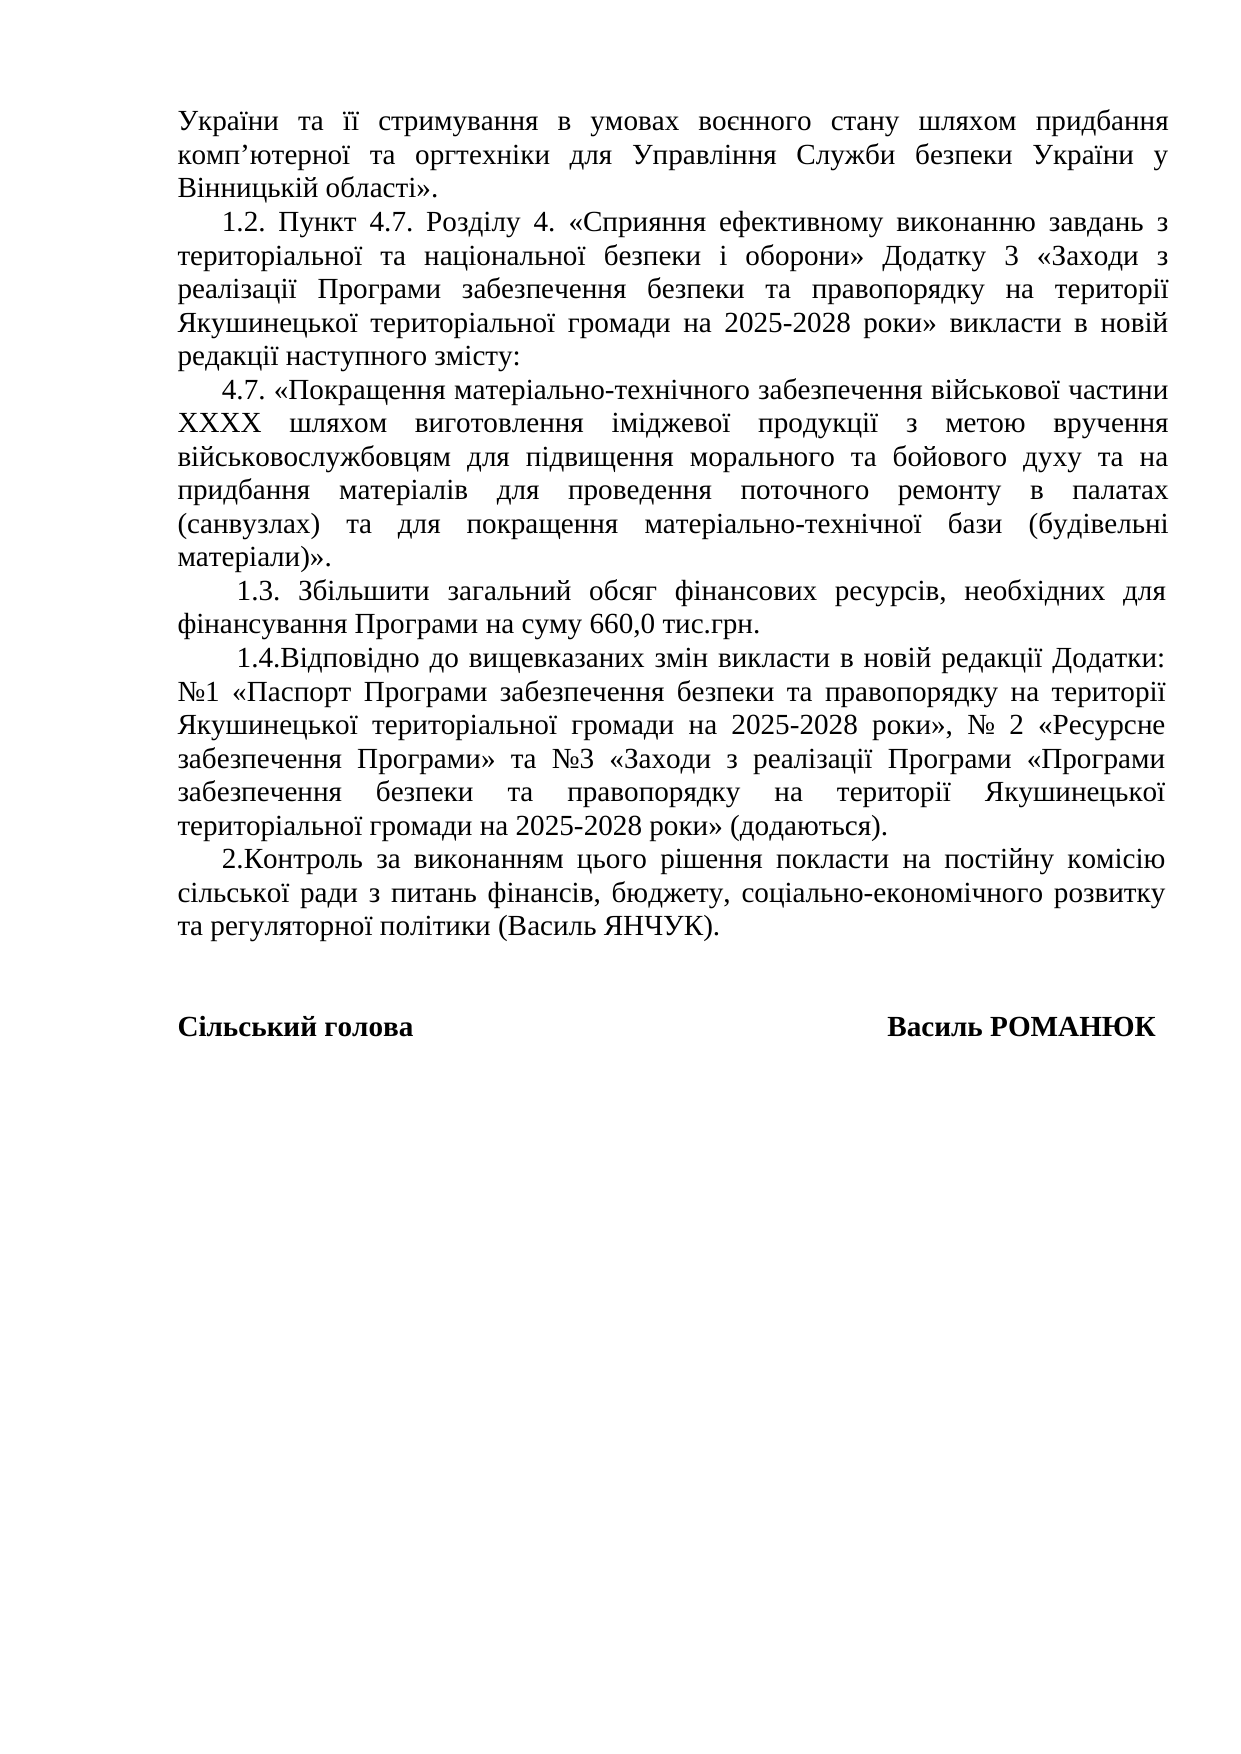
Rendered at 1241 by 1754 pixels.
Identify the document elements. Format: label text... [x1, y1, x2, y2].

text 1.3. Збільшити загальний обсяг фінансових ресурсів, необхідних для фінансування Програми на суму 660,0 тис.грн. [177, 573, 1166, 640]
text 1.2. Пункт 4.7. Розділу 4. «Сприяння ефективному виконанню завдань з територіальної та національної безпеки і оборони» Додатку 3 «Заходи з реалізації Програми забезпечення безпеки та правопорядку на території Якушинецької територіальної громади на 2025-2028 роки» викласти в новій редакції наступного змісту: [177, 204, 1169, 372]
text 4.7. «Покращення матеріально-технічного забезпечення військової частини ХХХХ шляхом виготовлення іміджевої продукції з метою вручення військовослужбовцям для підвищення морального та бойового духу та на придбання матеріалів для проведення поточного ремонту в палатах (санвузлах) та для покращення матеріально-технічної бази (будівельні матеріали)». [177, 372, 1169, 573]
text Сільський голова Василь РОМАНЮК [177, 1009, 1167, 1043]
text 1.4.Відповідно до вищевказаних змін викласти в новій редакції Додатки: №1 «Паспорт Програми забезпечення безпеки та правопорядку на території Якушинецької територіальної громади на 2025-2028 роки», № 2 «Ресурсне забезпечення Програми» та №3 «Заходи з реалізації Програми «Програми забезпечення безпеки та правопорядку на території Якушинецької територіальної громади на 2025-2028 роки» (додаються). [177, 640, 1166, 841]
list 2.Контроль за виконанням цього рішення покласти на постійну комісію сільської ради з питань фінансів, бюджету, соціально-економічного розвитку та регуляторної політики (Василь ЯНЧУК). [177, 841, 1166, 942]
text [177, 103, 1169, 204]
